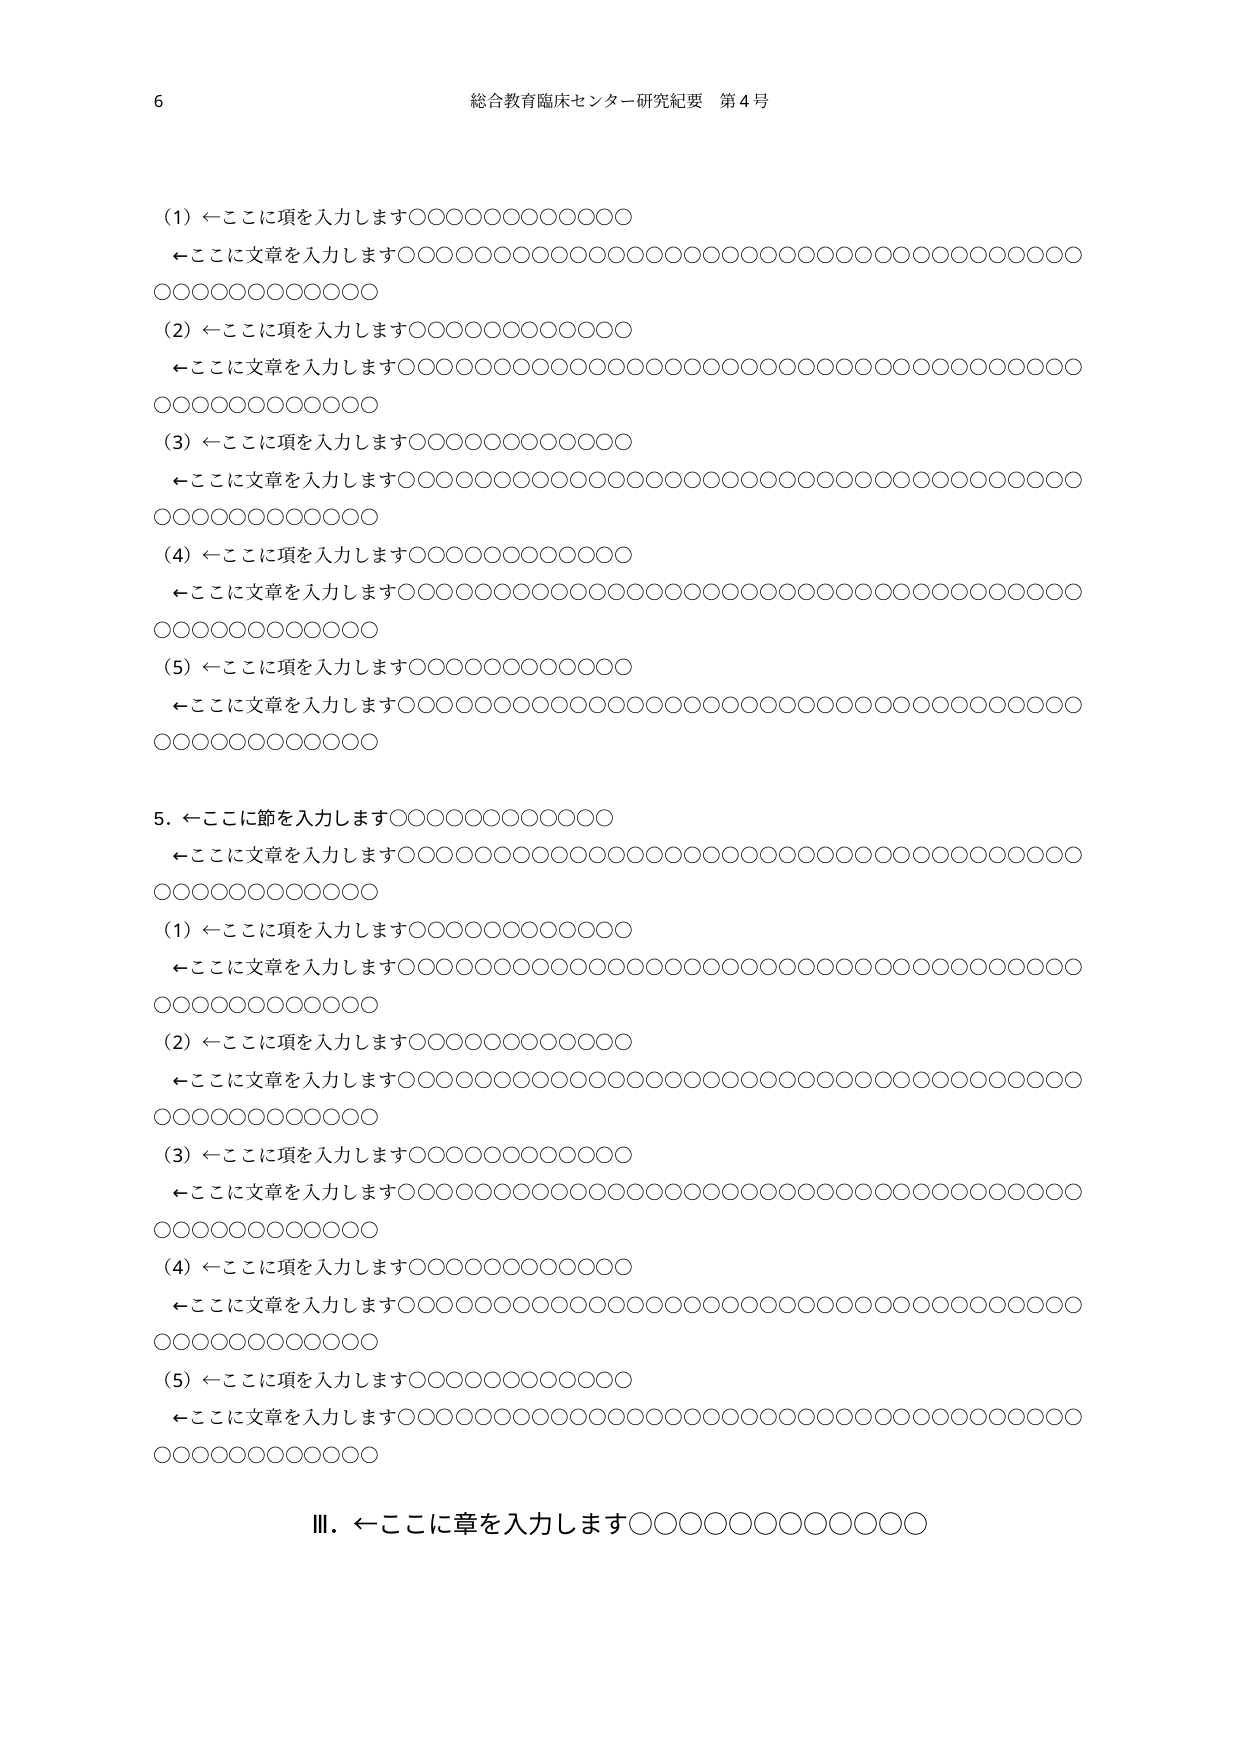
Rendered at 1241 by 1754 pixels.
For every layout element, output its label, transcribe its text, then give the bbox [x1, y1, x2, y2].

text ←ここに文章を入力します○○○○○○○○○○○○○○○○○○○○○○○○○○○○○○○○○○○○○○○○○○○○○○○○ [153, 461, 1087, 536]
text ←ここに文章を入力します○○○○○○○○○○○○○○○○○○○○○○○○○○○○○○○○○○○○○○○○○○○○○○○○ [153, 1061, 1087, 1136]
text （1）←ここに項を入力します○○○○○○○○○○○○ [153, 911, 1087, 948]
text 5．←ここに節を入力します○○○○○○○○○○○○ [153, 798, 1087, 836]
text ←ここに文章を入力します○○○○○○○○○○○○○○○○○○○○○○○○○○○○○○○○○○○○○○○○○○○○○○○○ [153, 686, 1087, 761]
text （5）←ここに項を入力します○○○○○○○○○○○○ [153, 1361, 1087, 1398]
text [153, 1398, 1087, 1473]
text （2）←ここに項を入力します○○○○○○○○○○○○ [153, 1023, 1087, 1061]
text （2）←ここに項を入力します○○○○○○○○○○○○ [153, 311, 1087, 348]
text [153, 348, 1087, 423]
text （4）←ここに項を入力します○○○○○○○○○○○○ [153, 1248, 1087, 1286]
text ←ここに文章を入力します○○○○○○○○○○○○○○○○○○○○○○○○○○○○○○○○○○○○○○○○○○○○○○○○ [153, 836, 1087, 911]
text ←ここに文章を入力します○○○○○○○○○○○○○○○○○○○○○○○○○○○○○○○○○○○○○○○○○○○○○○○○ [153, 1173, 1087, 1248]
text ←ここに文章を入力します○○○○○○○○○○○○○○○○○○○○○○○○○○○○○○○○○○○○○○○○○○○○○○○○ [153, 573, 1087, 648]
text ←ここに文章を入力します○○○○○○○○○○○○○○○○○○○○○○○○○○○○○○○○○○○○○○○○○○○○○○○○ [153, 948, 1087, 1023]
text Ⅲ．←ここに章を入力します○○○○○○○○○○○○ [153, 1504, 1087, 1542]
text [153, 1286, 1087, 1361]
text （4）←ここに項を入力します○○○○○○○○○○○○ [153, 536, 1087, 573]
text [153, 236, 1087, 311]
text （1）←ここに項を入力します○○○○○○○○○○○○ [153, 198, 1087, 236]
text （5）←ここに項を入力します○○○○○○○○○○○○ [153, 648, 1087, 686]
text （3）←ここに項を入力します○○○○○○○○○○○○ [153, 1136, 1087, 1173]
text （3）←ここに項を入力します○○○○○○○○○○○○ [153, 423, 1087, 461]
